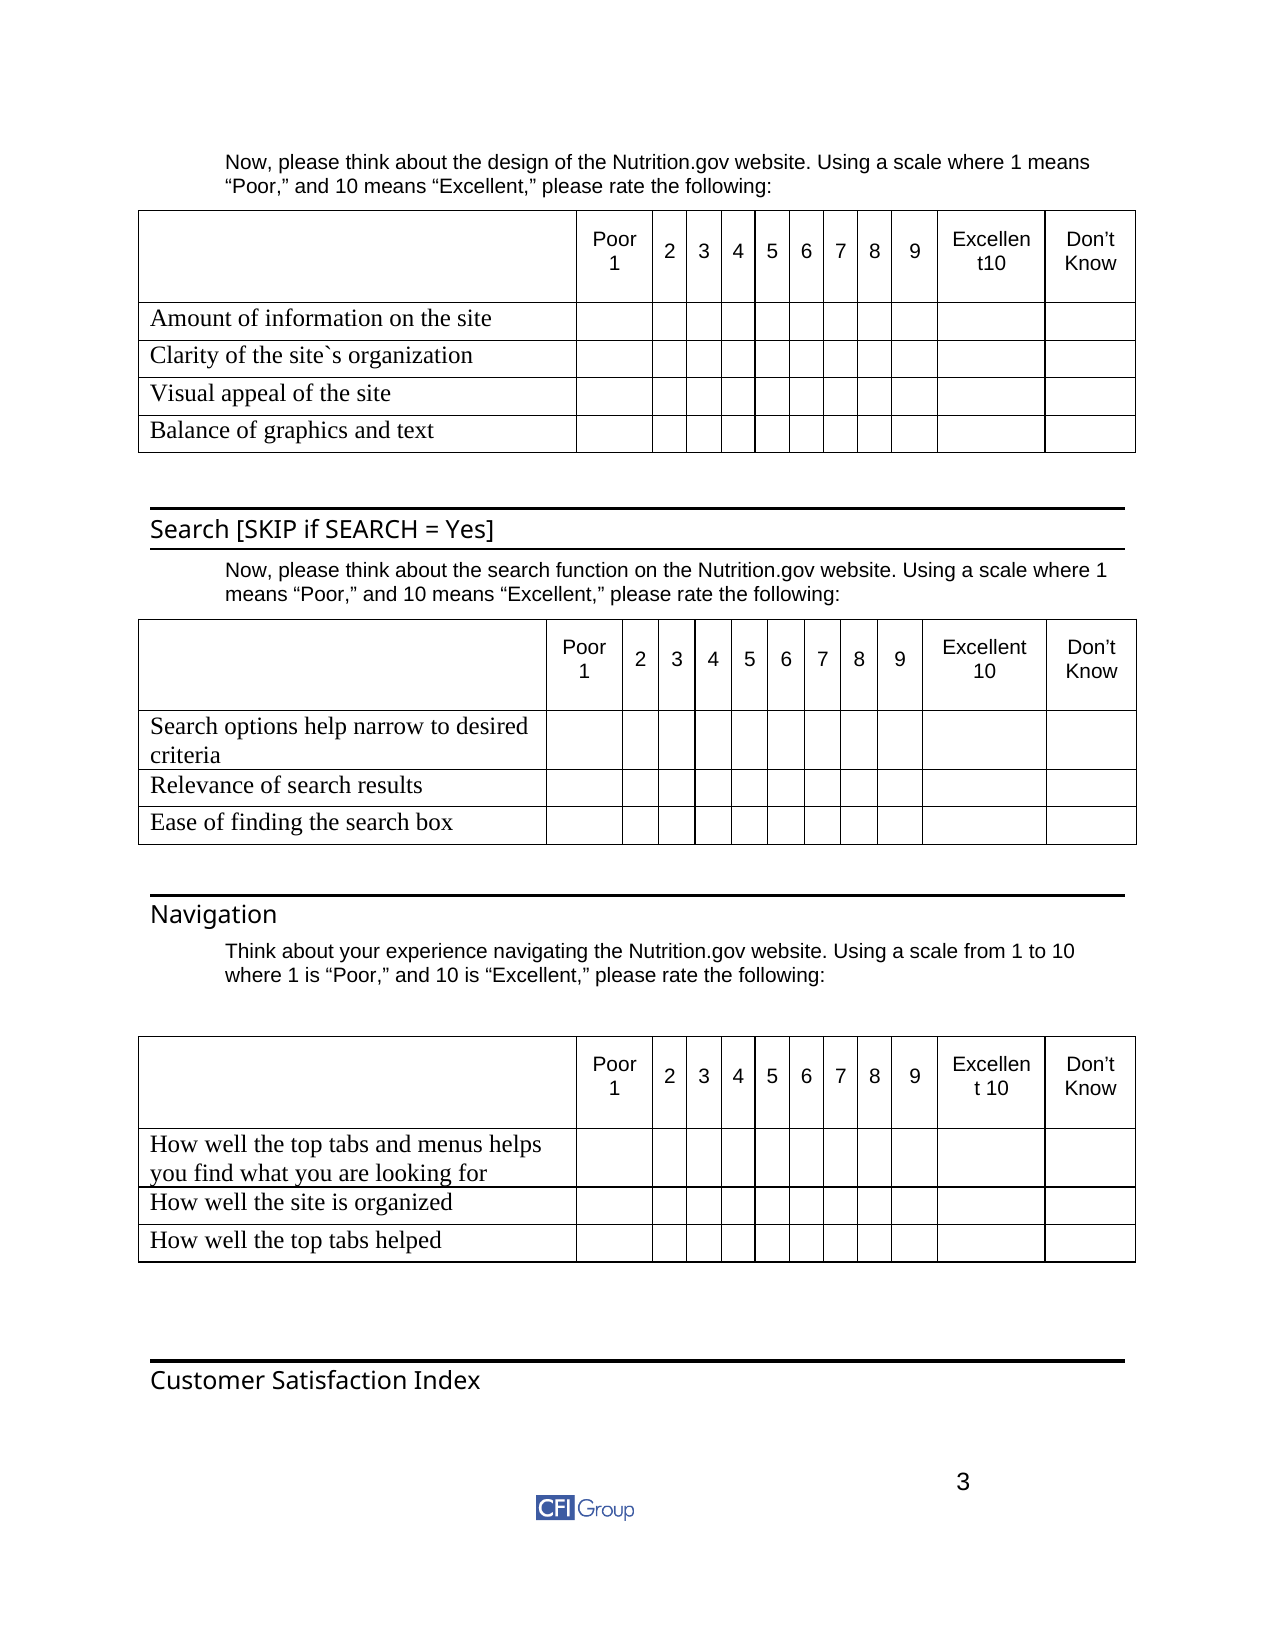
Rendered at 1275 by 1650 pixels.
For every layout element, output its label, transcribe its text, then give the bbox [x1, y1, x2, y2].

table_cell [577, 1188, 652, 1224]
text Think about your experience navigating the Nutrition.gov website. Using a scale from 1 to 10 where 1 is “Poor,” and 10 is “Excellent,” please rate the following: [150, 939, 1125, 987]
table_cell How well the top tabs and menus helps you find what you are looking for [139, 1129, 576, 1186]
table_cell Clarity of the site`s organization [139, 341, 576, 377]
table_cell [892, 416, 937, 452]
table_cell [768, 770, 804, 806]
table_cell [858, 341, 891, 377]
table_cell Search options help narrow to desired criteria [139, 711, 546, 769]
table_cell [790, 303, 823, 339]
table_header Don’t Know [1046, 211, 1135, 302]
table_header 4 [722, 1037, 754, 1128]
subtitle Search [SKIP if SEARCH = Yes] [150, 510, 1125, 548]
table_cell [858, 1225, 891, 1261]
table_cell [790, 341, 823, 377]
picture [536, 1495, 634, 1521]
table_cell [858, 303, 891, 339]
table_cell [722, 1188, 754, 1224]
table_cell [722, 378, 754, 414]
table_cell [547, 711, 622, 769]
table_header 9 [892, 211, 937, 302]
table_cell [878, 770, 922, 806]
table_cell [577, 341, 652, 377]
table_cell [938, 416, 1044, 452]
table_cell [824, 378, 857, 414]
table_cell [841, 711, 877, 769]
table_cell Balance of graphics and text [139, 416, 576, 452]
table_cell [1046, 416, 1135, 452]
table_cell [623, 711, 658, 769]
table_cell [623, 807, 658, 844]
table_cell [805, 711, 840, 769]
table_header [139, 620, 546, 710]
table_cell [577, 378, 652, 414]
table_header Poor 1 [577, 1037, 652, 1128]
table_cell [938, 303, 1044, 339]
table_cell [756, 416, 789, 452]
table_cell [577, 1225, 652, 1261]
table_cell [841, 770, 877, 806]
table_cell [722, 416, 754, 452]
table_cell [653, 303, 686, 339]
table_cell [824, 1129, 857, 1186]
table_cell [756, 303, 789, 339]
table_header 7 [805, 620, 840, 710]
table_cell [1046, 1188, 1135, 1224]
table_cell [824, 1188, 857, 1224]
table_header 5 [732, 620, 767, 710]
table_header 5 [756, 1037, 789, 1128]
text Now, please think about the search function on the Nutrition.gov website. Using a scale where 1 means “Poor,” and 10 means “Excellent,” please rate the following: [150, 558, 1125, 606]
table_cell [938, 1188, 1044, 1224]
table_cell [923, 807, 1046, 844]
table_cell [687, 416, 721, 452]
table_cell [892, 1129, 937, 1186]
table_cell [756, 378, 789, 414]
table_cell How well the site is organized [139, 1188, 576, 1224]
table_header 5 [756, 211, 789, 302]
table_cell [547, 807, 622, 844]
table_cell [805, 770, 840, 806]
table_cell [732, 711, 767, 769]
subtitle Navigation [150, 897, 1125, 931]
table_cell [653, 1188, 686, 1224]
table_cell [722, 1129, 754, 1186]
text Now, please think about the design of the Nutrition.gov website. Using a scale where 1 means “Poor,” and 10 means “Excellent,” please rate the following: [150, 150, 1125, 198]
table_header Excellent10 [938, 211, 1044, 302]
table_cell [824, 1225, 857, 1261]
table_cell [687, 303, 721, 339]
table_cell [790, 1188, 823, 1224]
table_header Don’t Know [1046, 1037, 1135, 1128]
table_cell [1047, 807, 1136, 844]
table_cell [623, 770, 658, 806]
subtitle Customer Satisfaction Index [150, 1363, 1125, 1396]
table_header 2 [653, 1037, 686, 1128]
table_cell [824, 341, 857, 377]
table_header 6 [768, 620, 804, 710]
table_cell [659, 770, 694, 806]
table_cell [653, 378, 686, 414]
table_cell [722, 303, 754, 339]
table_cell [938, 1225, 1044, 1261]
table_cell Ease of finding the search box [139, 807, 546, 844]
table_cell [790, 378, 823, 414]
table_cell [547, 770, 622, 806]
table_header 8 [858, 211, 891, 302]
table_cell [858, 1188, 891, 1224]
table_cell [858, 378, 891, 414]
table_cell [1046, 378, 1135, 414]
table_cell [687, 378, 721, 414]
table_cell [923, 711, 1046, 769]
table_cell [878, 807, 922, 844]
table_cell [892, 1225, 937, 1261]
table_cell [1046, 1129, 1135, 1186]
table_cell [687, 341, 721, 377]
table_cell [824, 416, 857, 452]
table_cell [732, 807, 767, 844]
table_cell Visual appeal of the site [139, 378, 576, 414]
table_header Poor 1 [547, 620, 622, 710]
table_cell [790, 1129, 823, 1186]
table_cell [687, 1225, 721, 1261]
table_cell [659, 711, 694, 769]
table_cell [892, 341, 937, 377]
table_header [139, 1037, 576, 1128]
table_cell [1046, 341, 1135, 377]
table_header Excellent 10 [938, 1037, 1044, 1128]
table_cell [892, 378, 937, 414]
table_header 2 [653, 211, 686, 302]
table_header 6 [790, 211, 823, 302]
table_header 7 [824, 211, 857, 302]
table_header 6 [790, 1037, 823, 1128]
table_cell [858, 1129, 891, 1186]
table_cell [938, 1129, 1044, 1186]
table_cell [653, 1225, 686, 1261]
table_cell [1047, 770, 1136, 806]
table_cell [577, 303, 652, 339]
table_cell [938, 378, 1044, 414]
table_cell [858, 416, 891, 452]
table_header 7 [824, 1037, 857, 1128]
table_cell [756, 1129, 789, 1186]
table_header 9 [892, 1037, 937, 1128]
table_cell [878, 711, 922, 769]
table_cell [732, 770, 767, 806]
table_cell [722, 1225, 754, 1261]
table_header 4 [722, 211, 754, 302]
table_cell [1046, 1225, 1135, 1261]
table_cell How well the top tabs helped [139, 1225, 576, 1261]
table_cell [653, 341, 686, 377]
table_header Don’t Know [1047, 620, 1136, 710]
table_cell [824, 303, 857, 339]
table_header 2 [623, 620, 658, 710]
table_cell [577, 416, 652, 452]
table_header 3 [687, 211, 721, 302]
table_cell Amount of information on the site [139, 303, 576, 339]
table_cell [938, 341, 1044, 377]
table_cell [768, 711, 804, 769]
table_cell [696, 770, 731, 806]
table_cell [756, 1225, 789, 1261]
table_cell [923, 770, 1046, 806]
table_cell [687, 1129, 721, 1186]
table_cell [696, 711, 731, 769]
table_cell Relevance of search results [139, 770, 546, 806]
table_header 9 [878, 620, 922, 710]
table_cell [1047, 711, 1136, 769]
table_header Excellent 10 [923, 620, 1046, 710]
table_header 8 [841, 620, 877, 710]
table_header 3 [659, 620, 694, 710]
table_cell [790, 416, 823, 452]
table_cell [687, 1188, 721, 1224]
table_cell [790, 1225, 823, 1261]
table_cell [696, 807, 731, 844]
table_cell [1046, 303, 1135, 339]
table_header 8 [858, 1037, 891, 1128]
table_cell [892, 303, 937, 339]
table_header 3 [687, 1037, 721, 1128]
table_cell [805, 807, 840, 844]
table_cell [722, 341, 754, 377]
table_header [139, 211, 576, 302]
table_cell [841, 807, 877, 844]
table_cell [768, 807, 804, 844]
table_cell [756, 1188, 789, 1224]
table_cell [756, 341, 789, 377]
table_header Poor 1 [577, 211, 652, 302]
table_cell [892, 1188, 937, 1224]
table_header 4 [696, 620, 731, 710]
table_cell [653, 1129, 686, 1186]
table_cell [659, 807, 694, 844]
table_cell [653, 416, 686, 452]
table_cell [577, 1129, 652, 1186]
